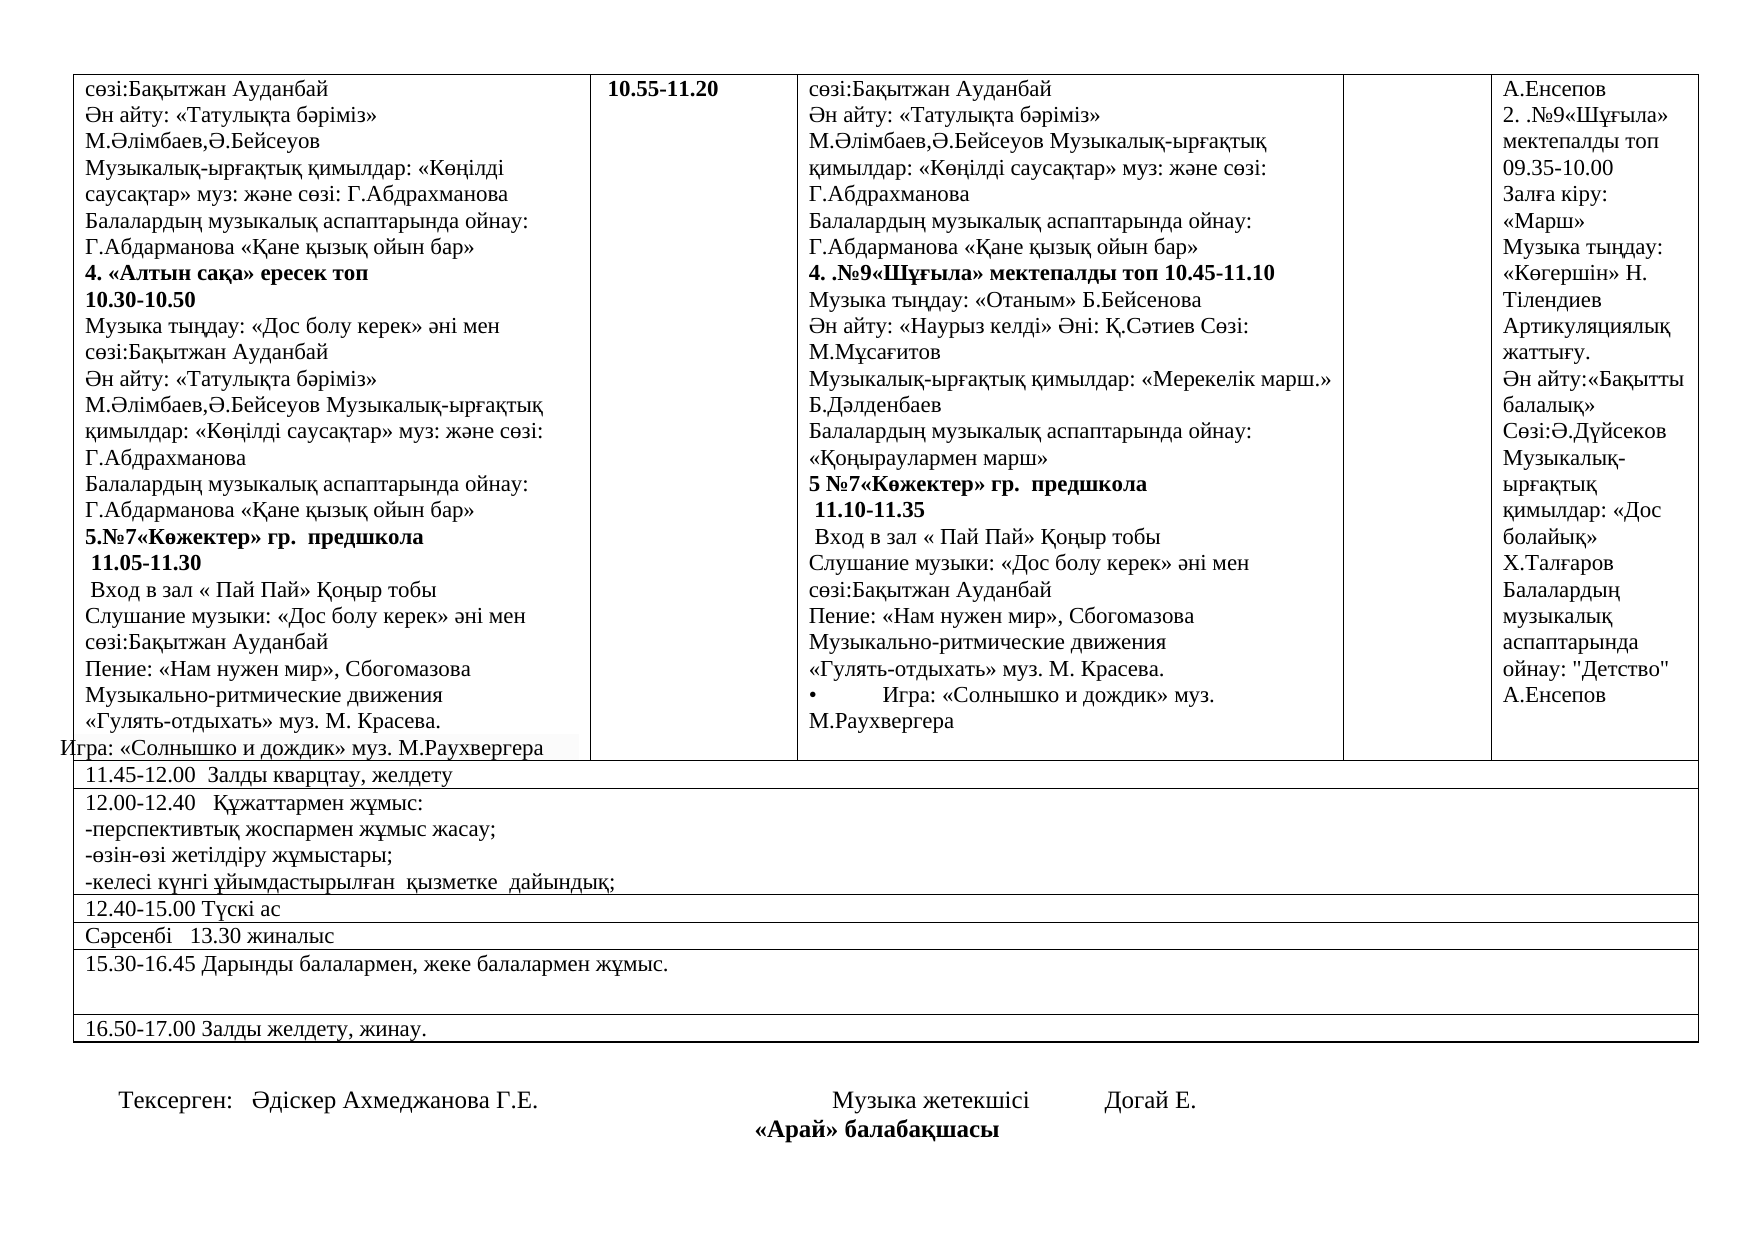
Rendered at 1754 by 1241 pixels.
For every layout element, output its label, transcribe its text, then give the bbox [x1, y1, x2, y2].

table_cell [1492, 75, 1698, 760]
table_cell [74, 75, 590, 760]
text Тексерген: Әдіскер Ахмеджанова Г.Е. Музыка жетекшісі Догай Е. [118, 1086, 1636, 1114]
table_cell 12.00-12.40 Құжаттармен жұмыс: -перспективтық жоспармен жұмыс жасау; -өзін-өзі жетілдіру жұмыстары; -келесі күнгі ұйымдастырылған қызметке дайындық; [74, 789, 1698, 894]
text «Арай» балабақшасы [118, 1114, 1636, 1143]
table_cell 16.50-17.00 Залды желдету, жинау. [74, 1015, 1698, 1041]
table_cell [1344, 75, 1491, 760]
table_cell Сәрсенбі 13.30 жиналыс [74, 923, 1698, 949]
table_cell 11.45-12.00 Залды кварцтау, желдету [74, 761, 1698, 788]
table_cell 12.40-15.00 Түскі ас [74, 895, 1698, 922]
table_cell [798, 75, 1343, 760]
table_cell 15.30-16.45 Дарынды балалармен, жеке балалармен жұмыс. [74, 950, 1698, 1014]
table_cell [591, 75, 797, 760]
